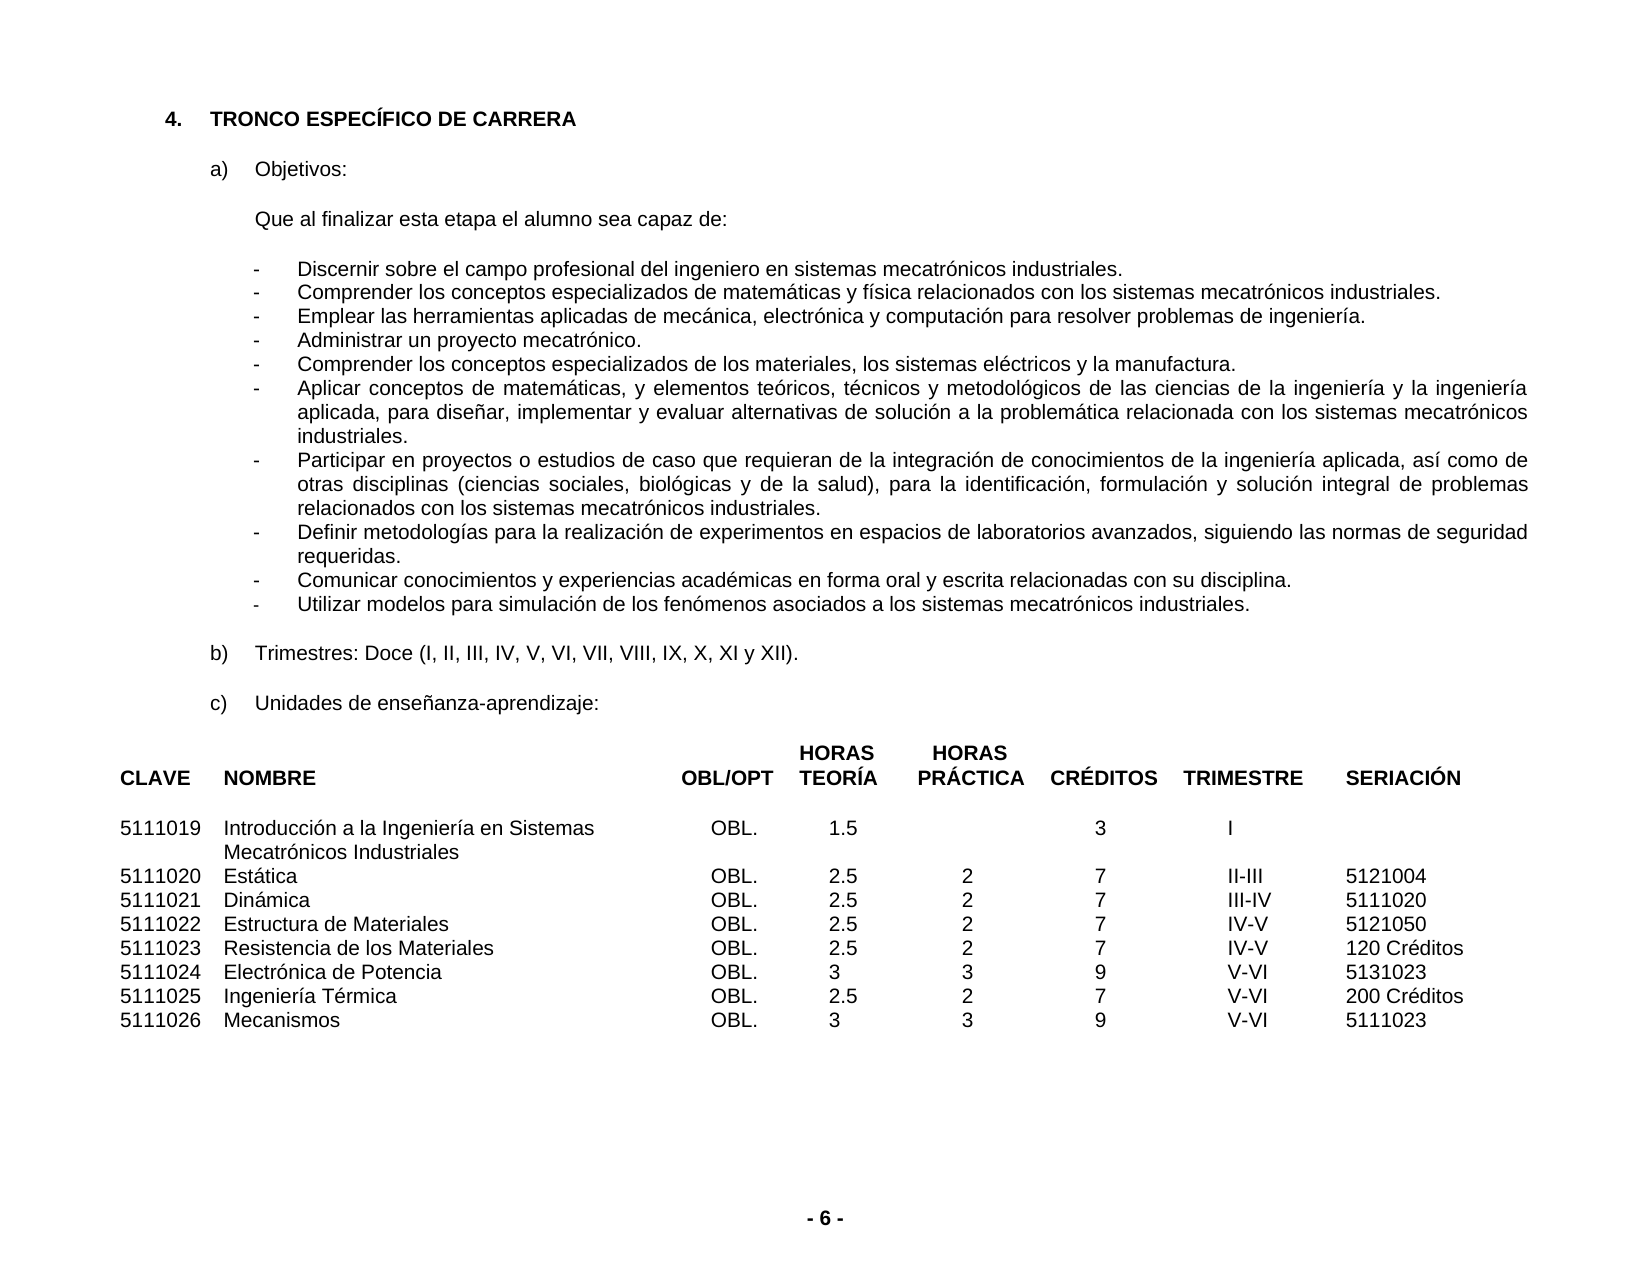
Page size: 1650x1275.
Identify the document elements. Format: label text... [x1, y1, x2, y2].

list Emplear las herramientas aplicadas de mecánica, electrónica y computación para resolver problemas de ingeniería. [253, 304, 1530, 328]
list Utilizar modelos para simulación de los fenómenos asociados a los sistemas mecatrónicos industriales. [253, 592, 1530, 616]
list Comprender los conceptos especializados de matemáticas y física relacionados con los sistemas mecatrónicos industriales. [253, 280, 1530, 304]
list Comprender los conceptos especializados de los materiales, los sistemas eléctricos y la manufactura. [253, 352, 1530, 376]
text a) Objetivos: [210, 156, 1530, 181]
list Definir metodologías para la realización de experimentos en espacios de laboratorios avanzados, siguiendo las normas de seguridad requeridas. [253, 520, 1530, 568]
list Administrar un proyecto mecatrónico. [253, 328, 1530, 352]
list Participar en proyectos o estudios de caso que requieran de la integración de conocimientos de la ingeniería aplicada, así como de otras disciplinas (ciencias sociales, biológicas y de la salud), para la identificación, formulación y solución integral de problemas relacionados con los sistemas mecatrónicos industriales. [253, 448, 1530, 520]
text 4. TRONCO ESPECÍFICO DE CARRERA [165, 106, 1530, 131]
list Discernir sobre el campo profesional del ingeniero en sistemas mecatrónicos industriales. [253, 256, 1530, 280]
text c) Unidades de enseñanza-aprendizaje: [210, 691, 1530, 716]
text HORAS HORAS [120, 741, 1650, 766]
list Comunicar conocimientos y experiencias académicas en forma oral y escrita relacionadas con su disciplina. [253, 568, 1530, 592]
list Aplicar conceptos de matemáticas, y elementos teóricos, técnicos y metodológicos de las ciencias de la ingeniería y la ingeniería aplicada, para diseñar, implementar y evaluar alternativas de solución a la problemática relacionada con los sistemas mecatrónicos industriales. [253, 376, 1530, 448]
text Que al finalizar esta etapa el alumno sea capaz de: [210, 206, 1530, 231]
text b) Trimestres: Doce (I, II, III, IV, V, VI, VII, VIII, IX, X, XI y XII). [210, 641, 1530, 666]
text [120, 816, 1530, 1031]
text CLAVE NOMBRE OBL/OPT TEORÍA PRÁCTICA CRÉDITOS TRIMESTRE SERIACIÓN [120, 766, 1650, 791]
